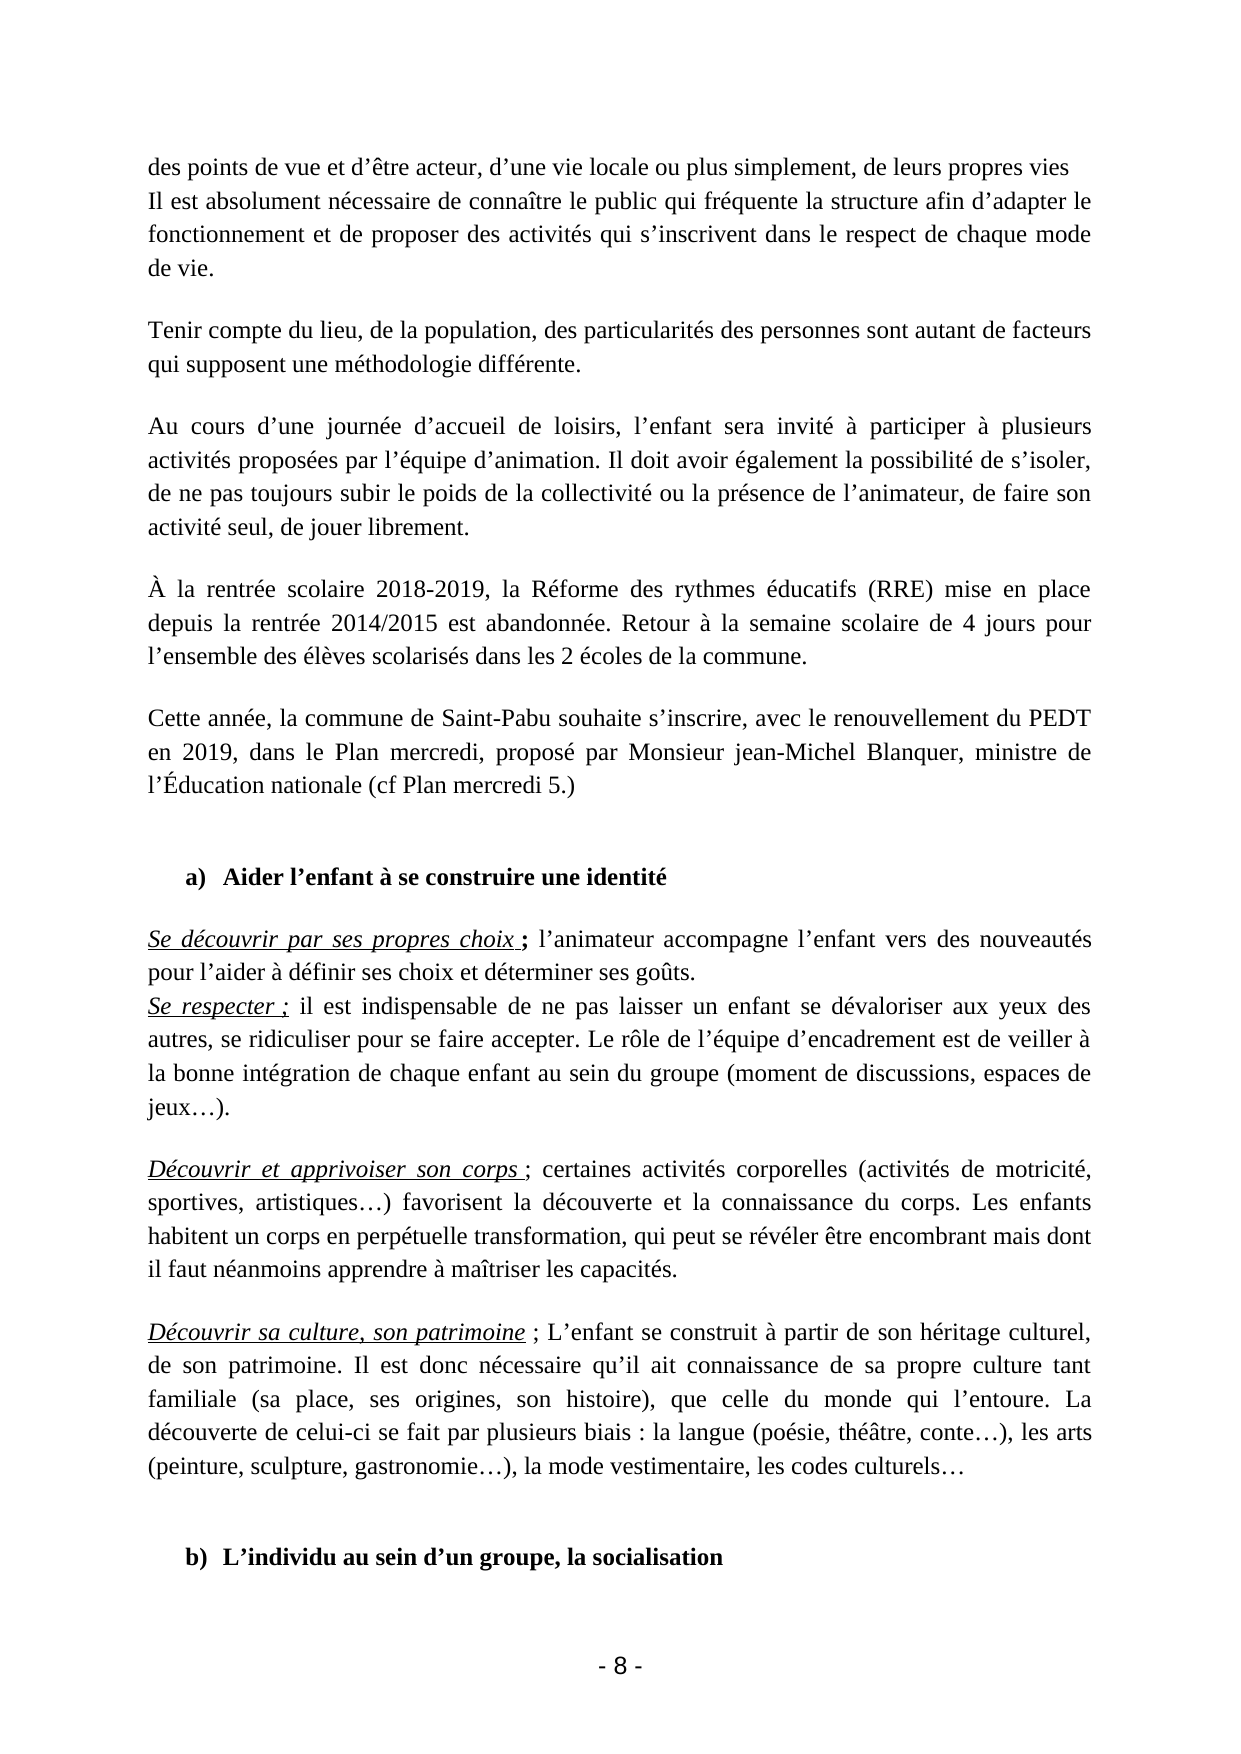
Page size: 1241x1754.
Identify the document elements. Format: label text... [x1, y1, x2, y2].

text Tenir compte du lieu, de la population, des particularités des personnes sont autant de facteurs qui supposent une méthodologie différente. [148, 311, 1092, 378]
text Il est absolument nécessaire de connaître le public qui fréquente la structure afin d’adapter le fonctionnement et de proposer des activités qui s’inscrivent dans le respect de chaque mode de vie. [148, 181, 1092, 282]
text Se découvrir par ses propres choix ; l’animateur accompagne l’enfant vers des nouveautés pour l’aider à définir ses choix et déterminer ses goûts. [148, 919, 1092, 986]
text Découvrir et apprivoiser son corps ; certaines activités corporelles (activités de motricité, sportives, artistiques…) favorisent la découverte et la connaissance du corps. Les enfants habitent un corps en perpétuelle transformation, qui peut se révéler être encombrant mais dont il faut néanmoins apprendre à maîtriser les capacités. [148, 1149, 1092, 1283]
text Au cours d’une journée d’accueil de loisirs, l’enfant sera invité à participer à plusieurs activités proposées par l’équipe d’animation. Il doit avoir également la possibilité de s’isoler, de ne pas toujours subir le poids de la collectivité ou la présence de l’animateur, de faire son activité seul, de jouer librement. [148, 406, 1092, 541]
list Aider l’enfant à se construire une identité [185, 857, 1092, 890]
list L’individu au sein d’un groupe, la socialisation [185, 1537, 1092, 1571]
text Découvrir sa culture, son patrimoine ; L’enfant se construit à partir de son héritage culturel, de son patrimoine. Il est donc nécessaire qu’il ait connaissance de sa propre culture tant familiale (sa place, ses origines, son histoire), que celle du monde qui l’entoure. La découverte de celui-ci se fait par plusieurs biais : la langue (poésie, théâtre, conte…), les arts (peinture, sculpture, gastronomie…), la mode vestimentaire, les codes culturels… [148, 1312, 1092, 1480]
text Se respecter ; il est indispensable de ne pas laisser un enfant se dévaloriser aux yeux des autres, se ridiculiser pour se faire accepter. Le rôle de l’équipe d’encadrement est de veiller à la bonne intégration de chaque enfant au sein du groupe (moment de discussions, espaces de jeux…). [148, 986, 1092, 1120]
text Cette année, la commune de Saint-Pabu souhaite s’inscrire, avec le renouvellement du PEDT en 2019, dans le Plan mercredi, proposé par Monsieur jean-Michel Blanquer, ministre de l’Éducation nationale (cf Plan mercredi 5.) [148, 699, 1092, 799]
text À la rentrée scolaire 2018-2019, la Réforme des rythmes éducatifs (RRE) mise en place depuis la rentrée 2014/2015 est abandonnée. Retour à la semaine scolaire de 4 jours pour l’ensemble des élèves scolarisés dans les 2 écoles de la commune. [148, 569, 1092, 670]
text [148, 148, 1092, 181]
